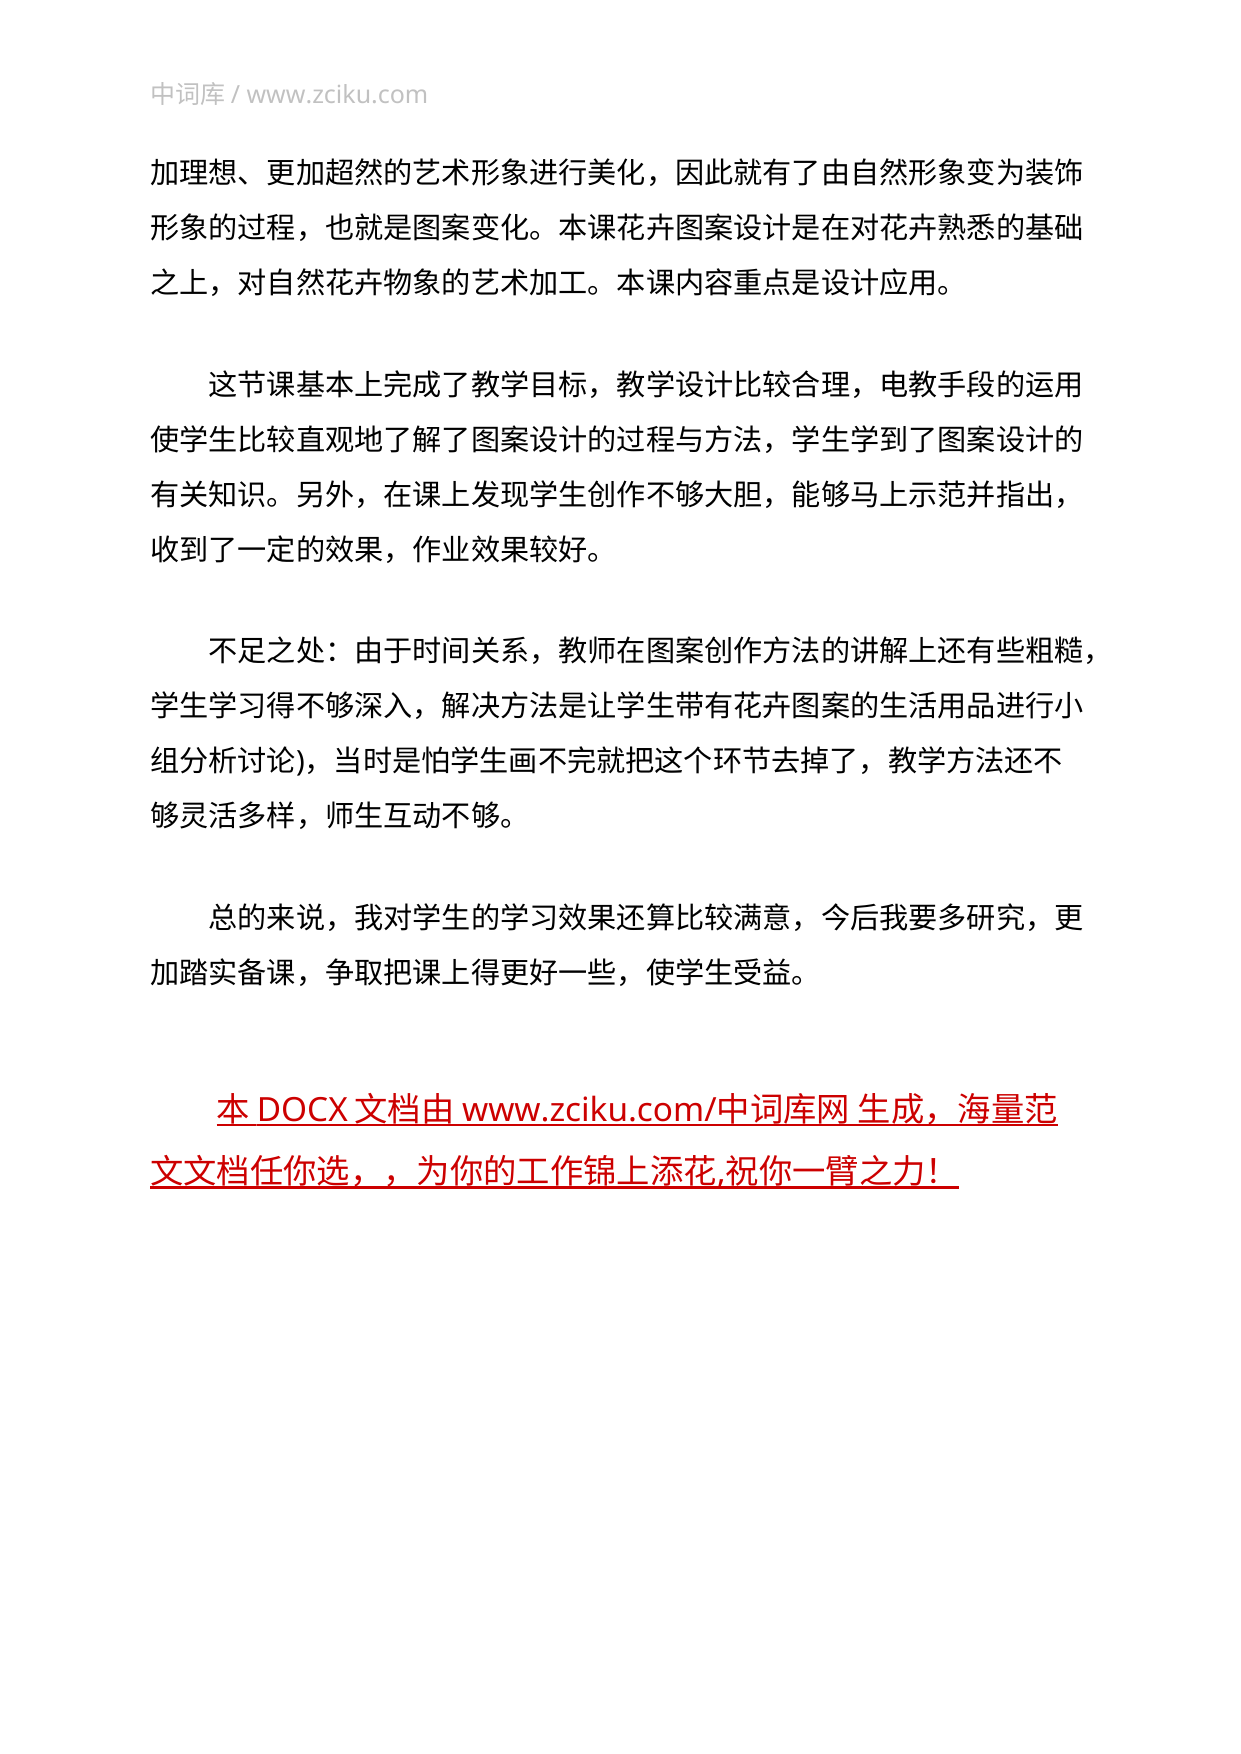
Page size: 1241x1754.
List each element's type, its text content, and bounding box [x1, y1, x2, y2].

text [150, 150, 1090, 302]
text 不足之处：由于时间关系，教师在图案创作方法的讲解上还有些粗糙，学生学习得不够深入，解决方法是让学生带有花卉图案的生活用品进行小组分析讨论)，当时是怕学生画不完就把这个环节去掉了，教学方法还不够灵活多样，师生互动不够。 [150, 628, 1090, 835]
text 总的来说，我对学生的学习效果还算比较满意，今后我要多研究，更加踏实备课，争取把课上得更好一些，使学生受益。 [150, 894, 1090, 992]
text 这节课基本上完成了教学目标，教学设计比较合理，电教手段的运用使学生比较直观地了解了图案设计的过程与方法，学生学到了图案设计的有关知识。另外，在课上发现学生创作不够大胆，能够马上示范并指出，收到了一定的效果，作业效果较好。 [150, 362, 1090, 568]
text 本DOCX文档由 www.zciku.com/中词库网 生成，海量范文文档任你选，，为你的工作锦上添花,祝你一臂之力！ [150, 1082, 1090, 1194]
